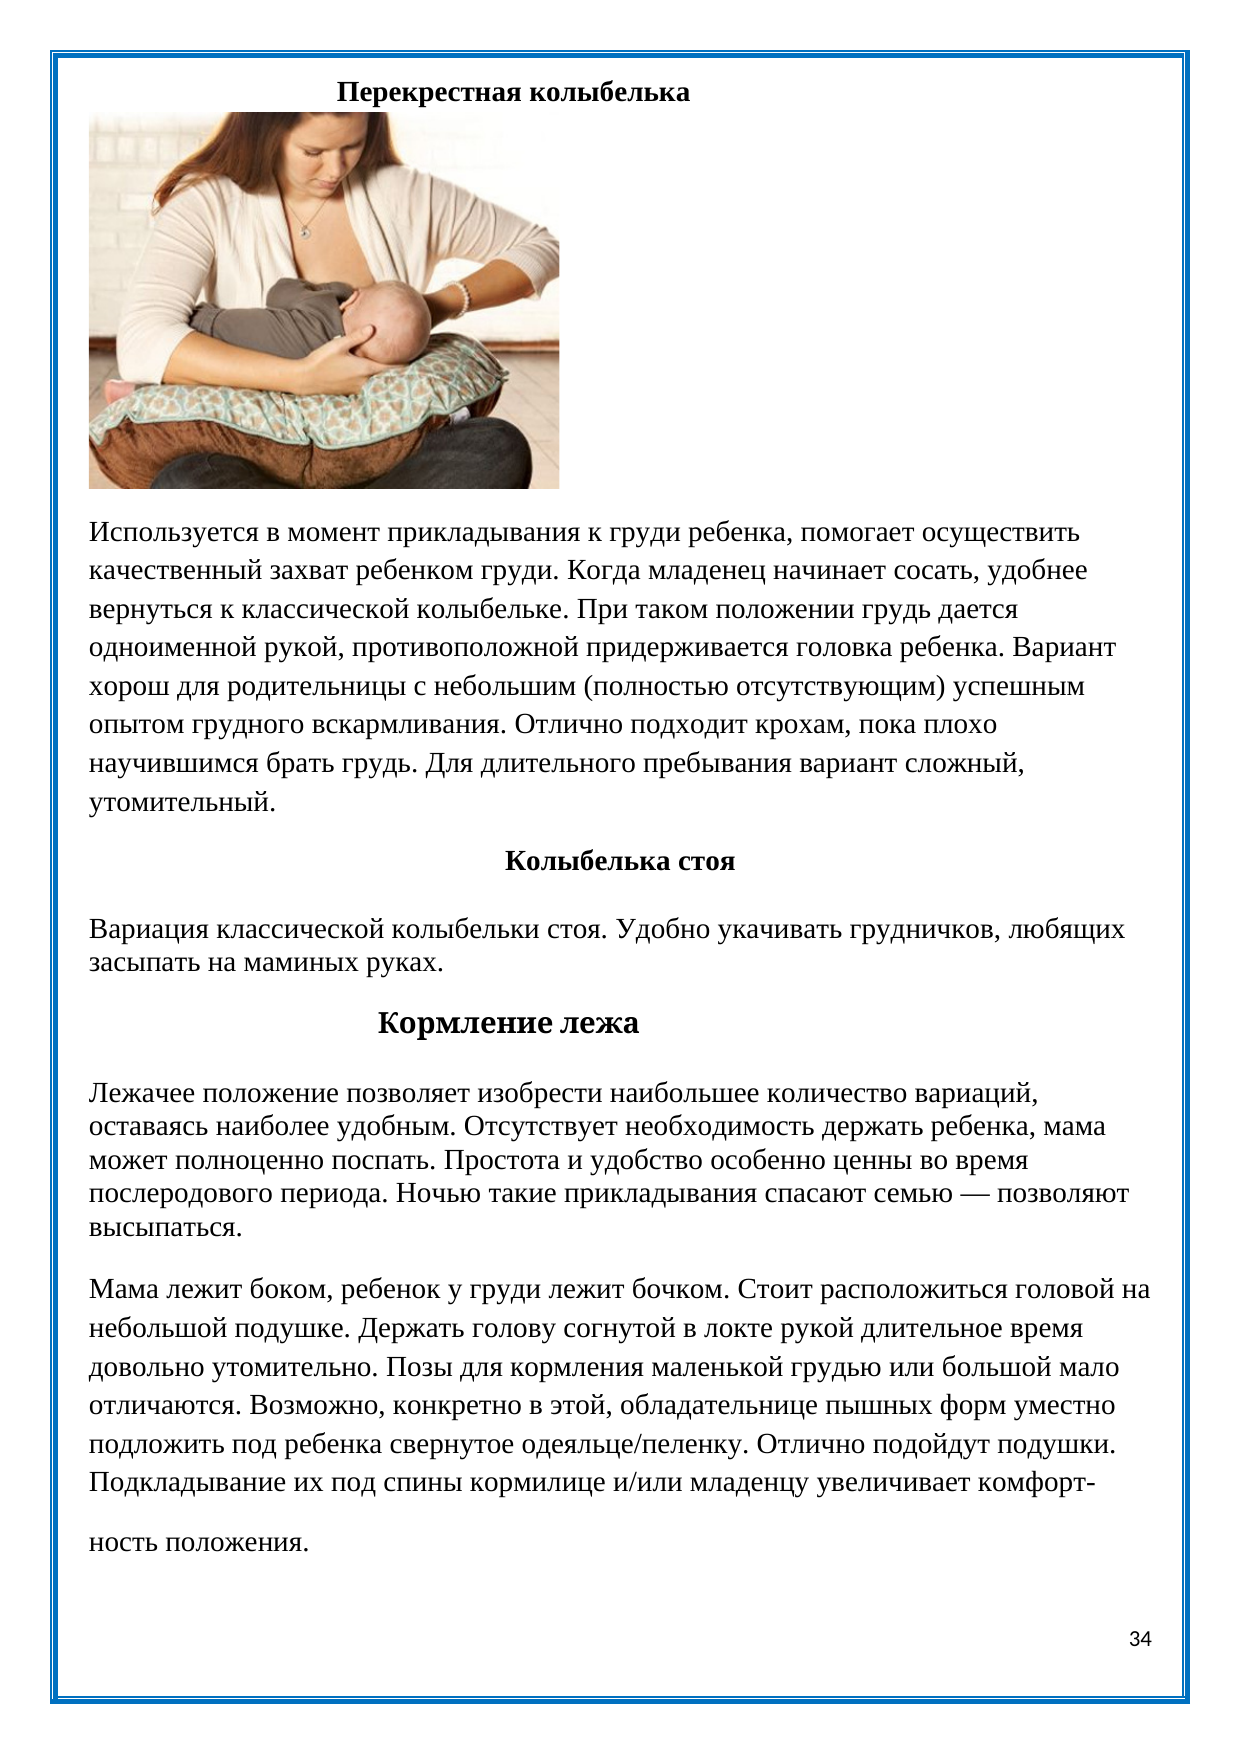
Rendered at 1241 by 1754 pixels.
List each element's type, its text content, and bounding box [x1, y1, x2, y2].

picture [88, 112, 560, 489]
text ность положения. [89, 1524, 1152, 1557]
text Лежачее положение позволяет изобрести наибольшее количество вариаций, оставаясь наиболее удобным. Отсутствует необходимость держать ребенка, мама может полноценно поспать. Простота и удобство особенно ценны во время послеродового периода. Ночью такие прикладывания спасают семью — позволяют высыпаться. [89, 1075, 1152, 1242]
text Используется в момент прикладывания к груди ребенка, помогает осуществить качественный захват ребенком груди. Когда младенец начинает сосать, удобнее вернуться к классической колыбельке. При таком положении грудь дается одноименной рукой, противоположной придерживается головка ребенка. Вариант хорош для родительницы с небольшим (полностью отсутствующим) успешным опытом грудного вскармливания. Отлично подходит крохам, пока плохо научившимся брать грудь. Для длительного пребывания вариант сложный, утомительный. [89, 514, 1152, 817]
text Мама лежит боком, ребенок у груди лежит бочком. Стоит расположиться головой на небольшой подушке. Держать голову согнутой в локте рукой длительное время довольно утомительно. Позы для кормления маленькой грудью или большой мало отличаются. Возможно, конкретно в этой, обладательнице пышных форм уместно подложить под ребенка свернутое одеяльце/пеленку. Отлично подойдут подушки. Подкладывание их под спины кормилице и/или младенцу увеличивает комфорт- [89, 1272, 1152, 1498]
subtitle Перекрестная колыбелька [89, 74, 1152, 107]
text Вариация классической колыбельки стоя. Удобно укачивать грудничков, любящих засыпать на маминых руках. [89, 911, 1152, 978]
subtitle Кормление лежа [89, 1007, 1152, 1041]
subtitle Колыбелька стоя [89, 843, 1152, 877]
